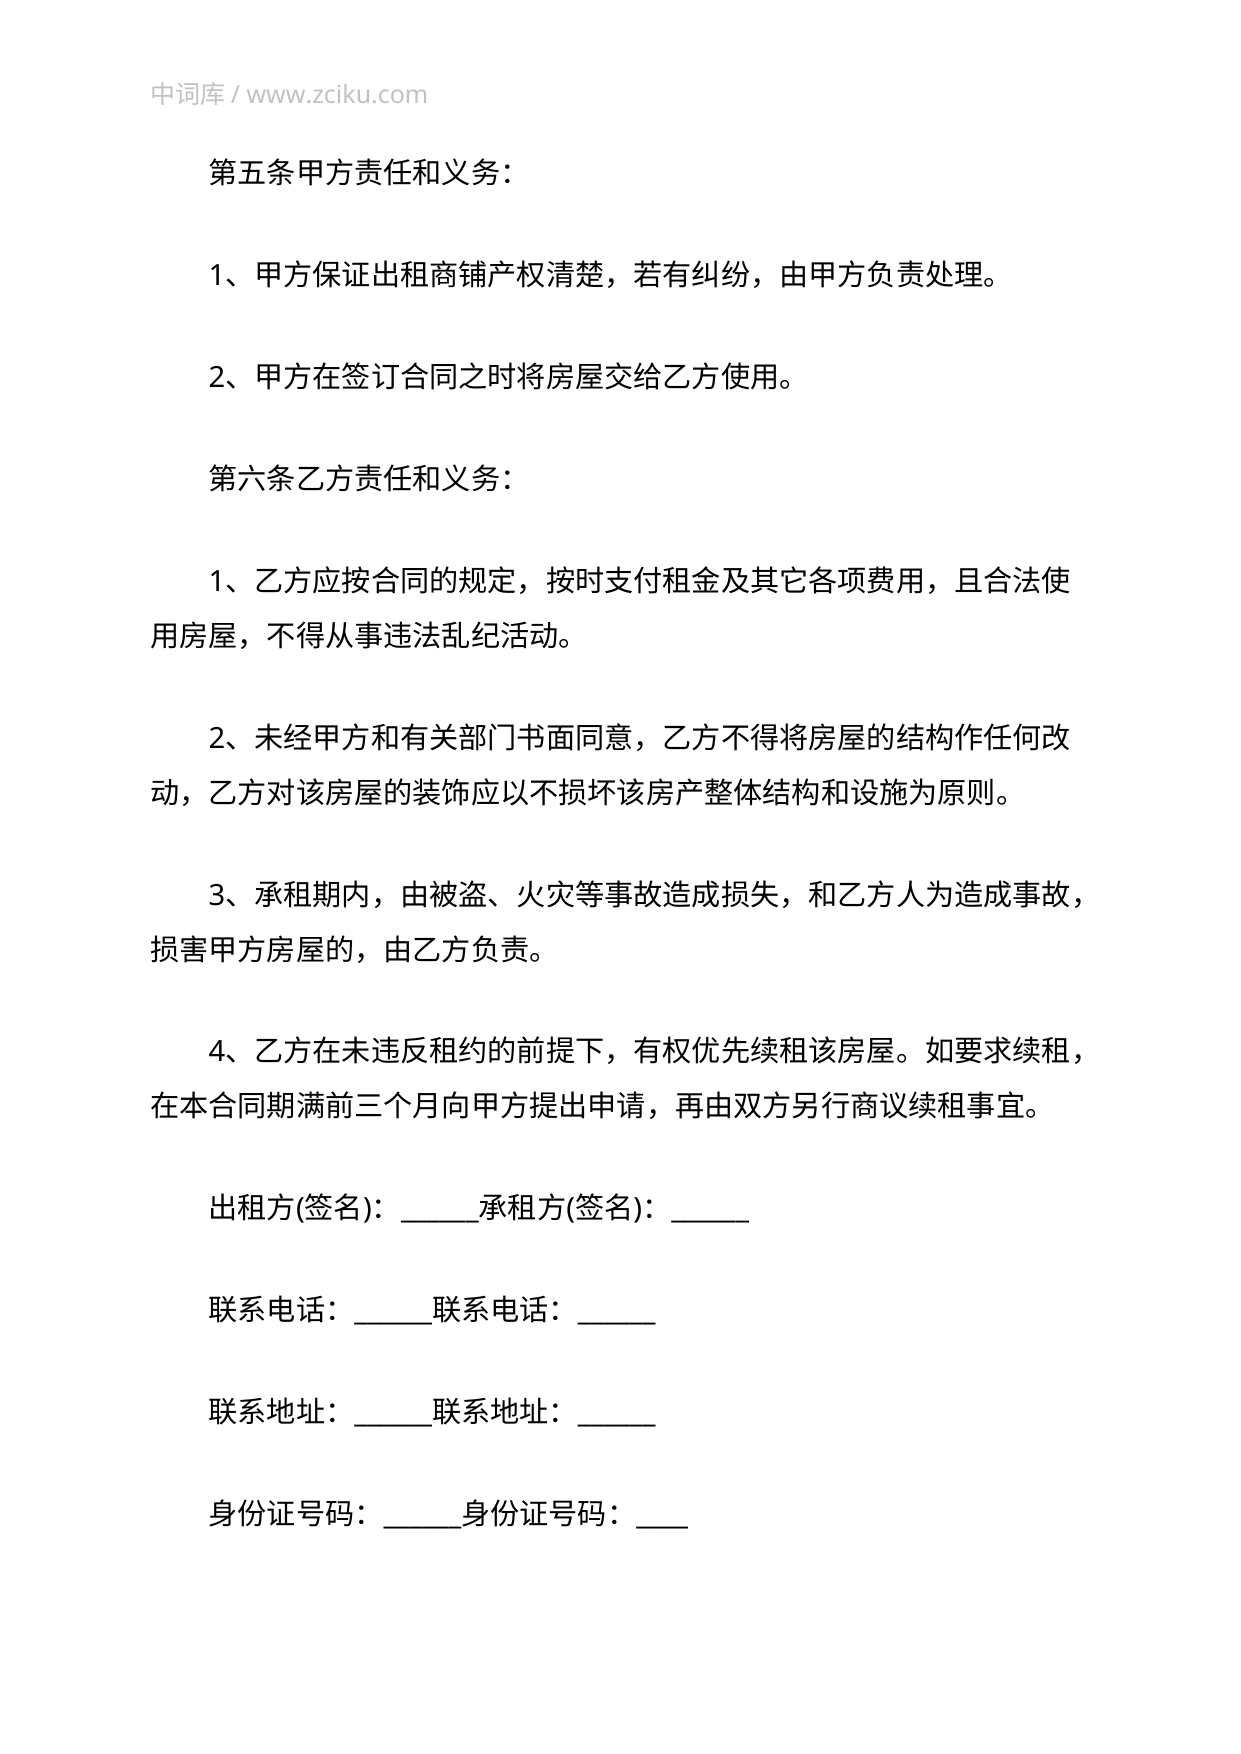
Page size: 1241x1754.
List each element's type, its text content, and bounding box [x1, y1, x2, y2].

text 出租方(签名)：______承租方(签名)：______ [150, 1184, 1090, 1227]
text 第五条甲方责任和义务： [150, 150, 1090, 192]
text 联系电话：______联系电话：______ [150, 1287, 1090, 1329]
text 2、未经甲方和有关部门书面同意，乙方不得将房屋的结构作任何改动，乙方对该房屋的装饰应以不损坏该房产整体结构和设施为原则。 [150, 714, 1090, 812]
text 第六条乙方责任和义务： [150, 456, 1090, 498]
text 1、甲方保证出租商铺产权清楚，若有纠纷，由甲方负责处理。 [150, 252, 1090, 294]
text 身份证号码：______身份证号码：____ [150, 1491, 1090, 1533]
text 1、乙方应按合同的规定，按时支付租金及其它各项费用，且合法使用房屋，不得从事违法乱纪活动。 [150, 557, 1090, 655]
text 3、承租期内，由被盗、火灾等事故造成损失，和乙方人为造成事故，损害甲方房屋的，由乙方负责。 [150, 871, 1090, 968]
text 2、甲方在签订合同之时将房屋交给乙方使用。 [150, 354, 1090, 396]
text 联系地址：______联系地址：______ [150, 1388, 1090, 1431]
text 4、乙方在未违反租约的前提下，有权优先续租该房屋。如要求续租，在本合同期满前三个月向甲方提出申请，再由双方另行商议续租事宜。 [150, 1028, 1090, 1125]
